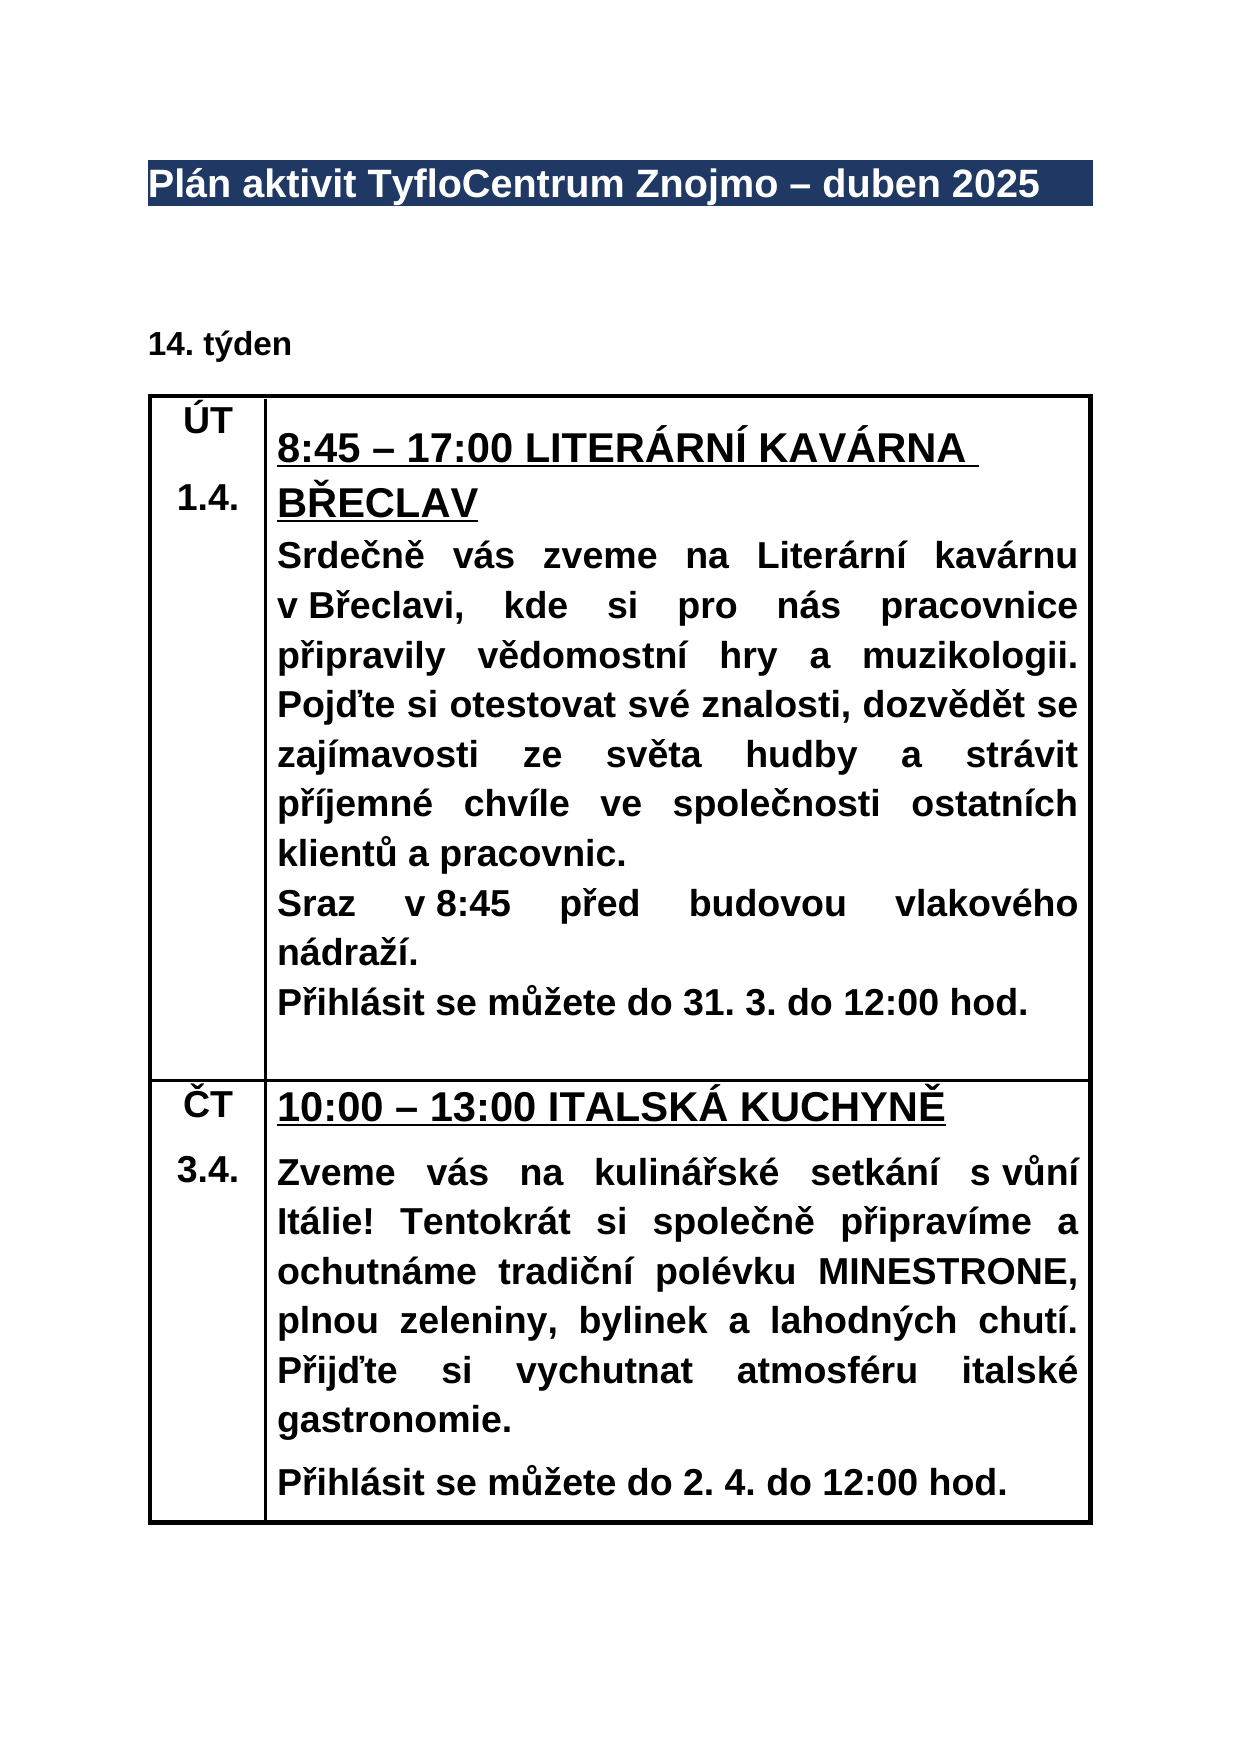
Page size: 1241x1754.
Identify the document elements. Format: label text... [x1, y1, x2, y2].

text 14. týden [148, 324, 1093, 362]
table_header 8:45 – 17:00 LITERÁRNÍ KAVÁRNA BŘECLAV Srdečně vás zveme na Literární kavárnu v Břeclavi, kde si pro nás pracovnice připravily vědomostní hry a muzikologii. Pojďte si otestovat své znalosti, dozvědět se zajímavosti ze světa hudby a strávit příjemné chvíle ve společnosti ostatních klientů a pracovnic. Sraz v 8:45 před budovou vlakového nádraží. Přihlásit se můžete do 31. 3. do 12:00 hod. [267, 398, 1088, 1079]
table_header ÚT 1.4. [152, 398, 266, 1079]
subtitle Plán aktivit TyfloCentrum Znojmo – duben 2025 [148, 160, 1093, 206]
table_cell ČT 3.4. [152, 1082, 264, 1520]
table_cell 10:00 – 13:00 ITALSKÁ KUCHYNĚ Zveme vás na kulinářské setkání s vůní Itálie! Tentokrát si společně připravíme a ochutnáme tradiční polévku MINESTRONE, plnou zeleniny, bylinek a lahodných chutí. Přijďte si vychutnat atmosféru italské gastronomie. Přihlásit se můžete do 2. 4. do 12:00 hod. [267, 1082, 1088, 1520]
